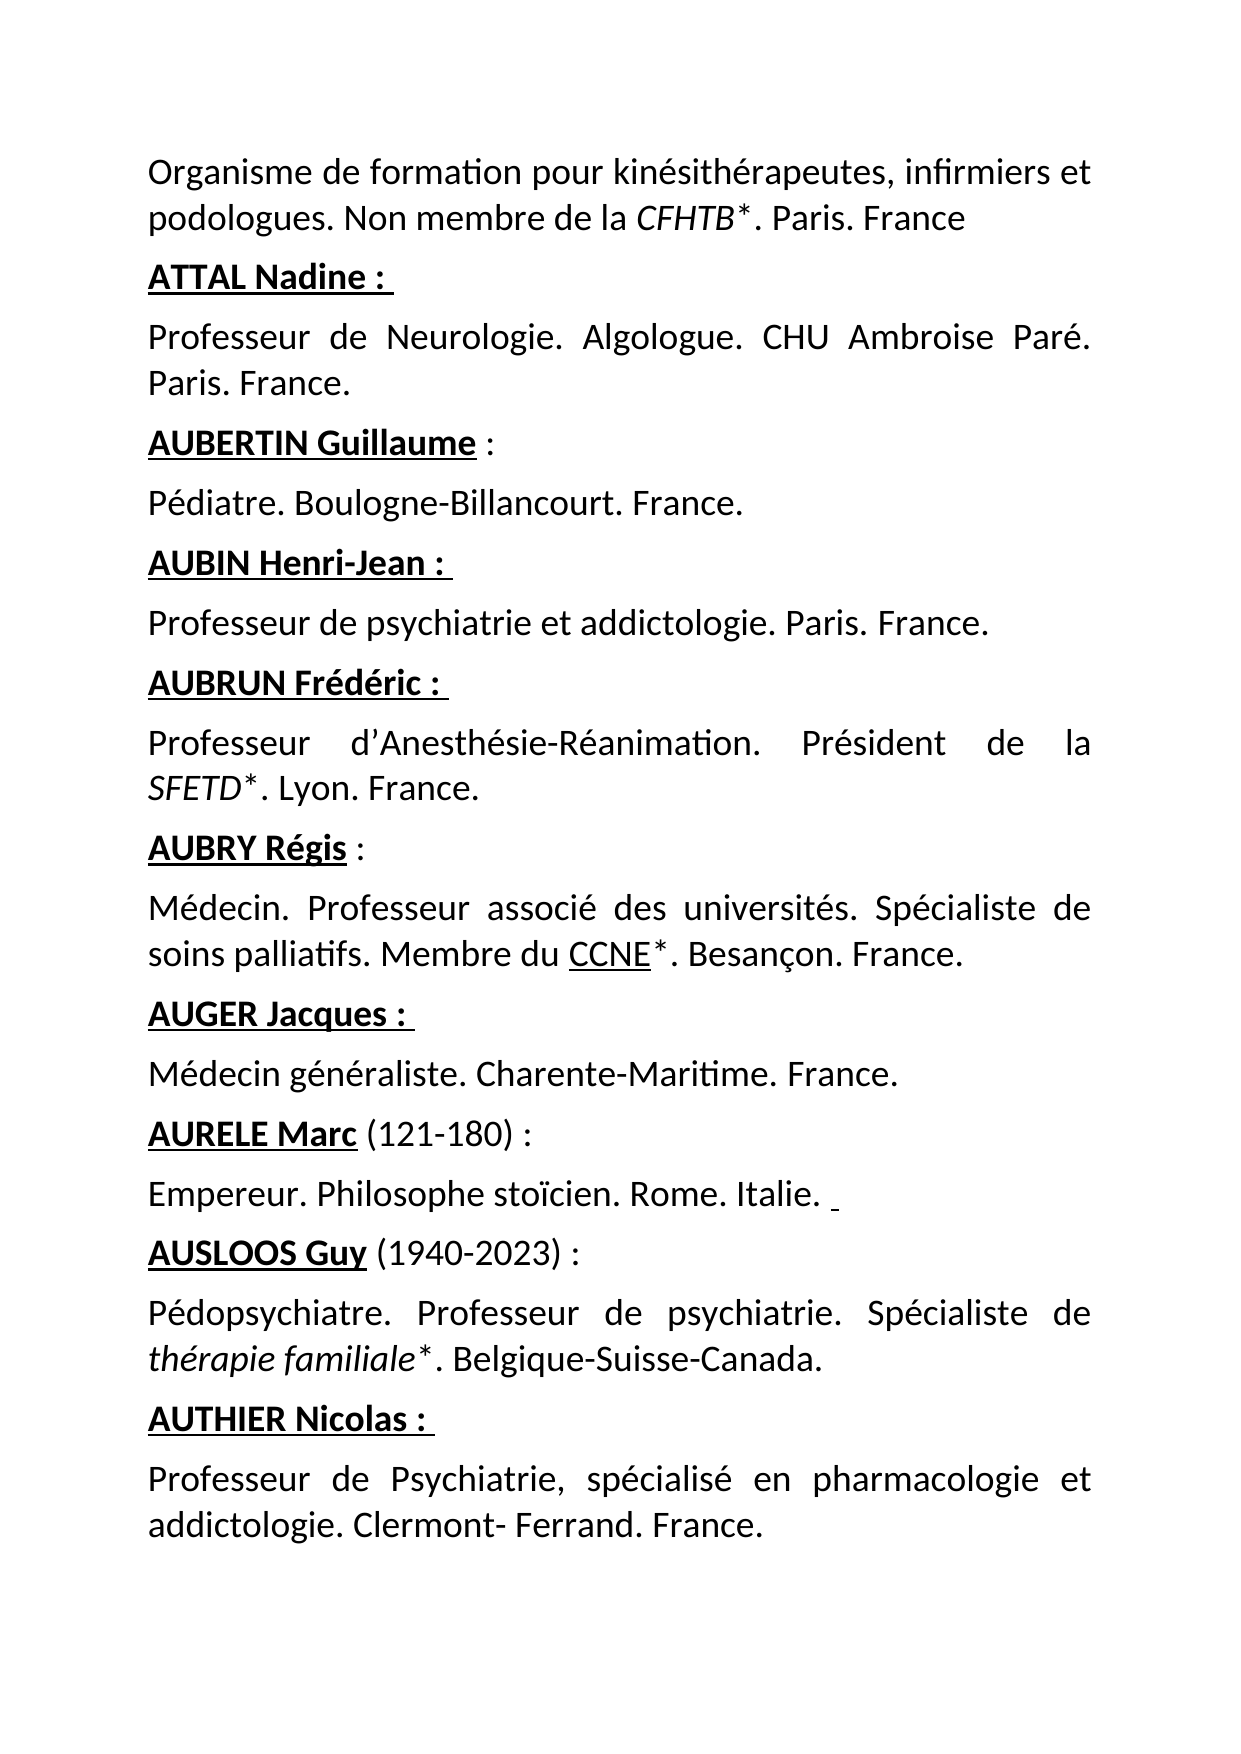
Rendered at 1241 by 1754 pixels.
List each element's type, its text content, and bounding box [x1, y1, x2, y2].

text Empereur. Philosophe stoïcien. Rome. Italie. [148, 1169, 1093, 1215]
text Médecin généraliste. Charente-Maritime. France. [148, 1050, 1093, 1096]
text ATTAL Nadine : [148, 253, 1093, 299]
text Professeur de Psychiatrie, spécialisé en pharmacologie et addictologie. Clermont- Ferrand. France. [148, 1455, 1093, 1547]
text Pédopsychiatre. Professeur de psychiatrie. Spécialiste de thérapie familiale*. Belgique-Suisse-Canada. [148, 1289, 1093, 1381]
text AUBRUN Frédéric : [148, 658, 1093, 704]
text Professeur d’Anesthésie-Réanimation. Président de la SFETD*. Lyon. France. [148, 718, 1093, 810]
text AUBERTIN Guillaume : [148, 419, 1093, 465]
text AUTHIER Nicolas : [148, 1395, 1093, 1441]
text AUSLOOS Guy (1940-2023) : [148, 1229, 1093, 1275]
text AURELE Marc (121-180) : [148, 1109, 1093, 1155]
text Professeur de psychiatrie et addictologie. Paris. France. [148, 599, 1093, 644]
text Pédiatre. Boulogne-Billancourt. France. [148, 479, 1093, 525]
text AUBRY Régis : [148, 824, 1093, 870]
text Organisme de formation pour kinésithérapeutes, infirmiers et podologues. Non membre de la CFHTB*. Paris. France [148, 193, 1093, 239]
text Médecin. Professeur associé des universités. Spécialiste de soins palliatifs. Membre du CCNE*. Besançon. France. [148, 884, 1093, 976]
text AUBIN Henri-Jean : [148, 539, 1093, 584]
text Professeur de Neurologie. Algologue. CHU Ambroise Paré. Paris. France. [148, 313, 1093, 405]
text AUGER Jacques : [148, 990, 1093, 1036]
